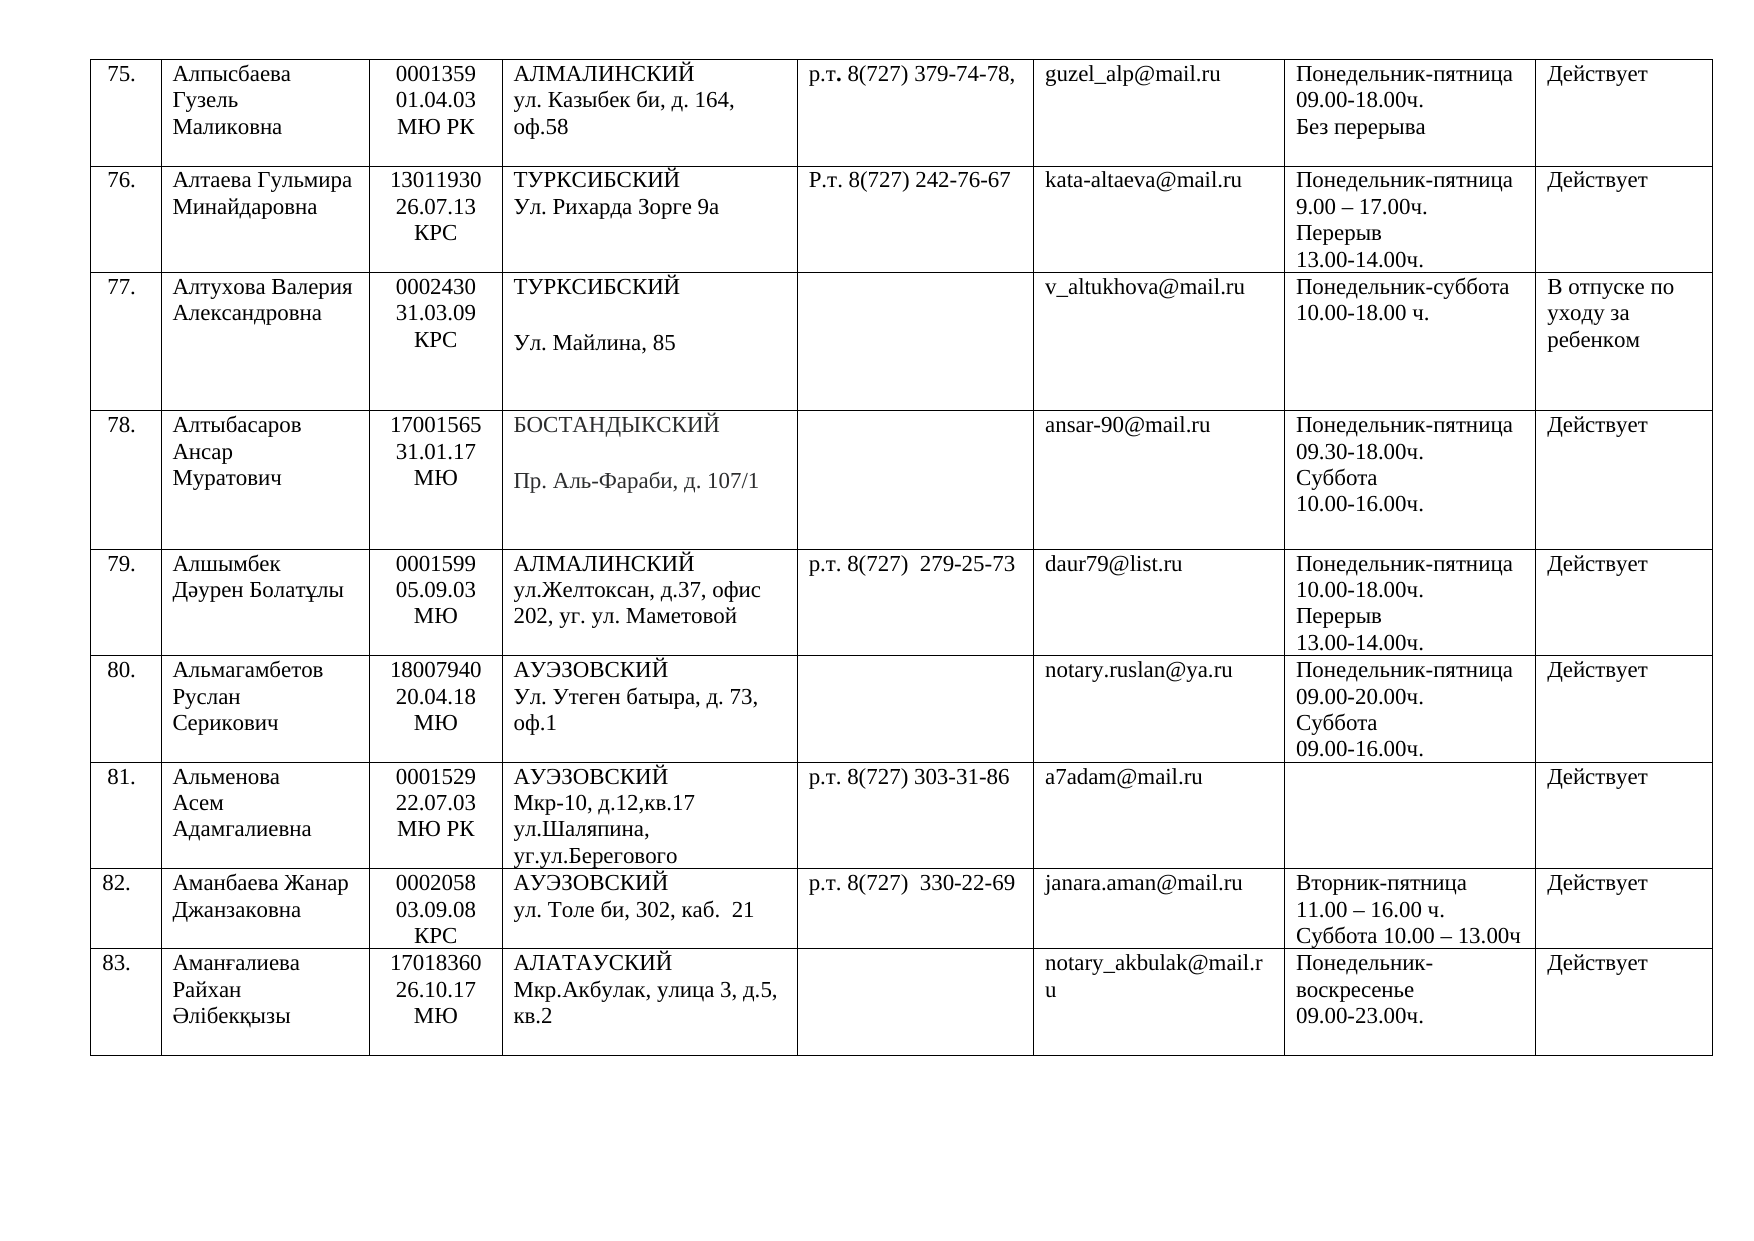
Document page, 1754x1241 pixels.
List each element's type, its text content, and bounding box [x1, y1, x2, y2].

table_cell 0001359 01.04.03 МЮ РК [370, 60, 502, 166]
table_cell Алтыбасаров Ансар Муратович [162, 411, 369, 549]
table_cell [91, 869, 161, 948]
table_cell Действует [1536, 949, 1712, 1055]
table_cell АУЭЗОВСКИЙ ул. Толе би, 302, каб. 21 [503, 869, 797, 948]
table_cell kata-altaeva@mail.ru [1034, 167, 1284, 272]
table_cell Действует [1536, 656, 1712, 762]
table_cell АЛМАЛИНСКИЙ ул.Желтоксан, д.37, офис 202, уг. ул. Маметовой [503, 550, 797, 655]
table_cell janara.aman@mail.ru [1034, 869, 1284, 948]
table_cell БОСТАНДЫКСКИЙ Пр. Аль-Фараби, д. 107/1 [503, 411, 797, 549]
table_cell [798, 656, 1033, 762]
table_cell 17001565 31.01.17 МЮ [370, 411, 502, 549]
table_cell 0001529 22.07.03 МЮ РК [370, 763, 502, 868]
table_cell Алшымбек Дәурен Болатұлы [162, 550, 369, 655]
table_cell Альмагамбетов Руслан Серикович [162, 656, 369, 762]
table_cell [91, 550, 161, 655]
table_cell v_altukhova@mail.ru [1034, 273, 1284, 410]
table_cell 0002430 31.03.09 КРС [370, 273, 502, 410]
table_cell daur79@list.ru [1034, 550, 1284, 655]
table_cell guzel_alp@mail.ru [1034, 60, 1284, 166]
table_cell Понедельник-воскресенье 09.00-23.00ч. [1285, 949, 1535, 1055]
table_cell АУЭЗОВСКИЙ Ул. Утеген батыра, д. 73, оф.1 [503, 656, 797, 762]
table_cell р.т. 8(727) 330-22-69 [798, 869, 1033, 948]
table_cell р.т. 8(727) 379-74-78, [798, 60, 1033, 166]
table_cell [91, 949, 161, 1055]
table_cell 13011930 26.07.13 КРС [370, 167, 502, 272]
table_cell 17018360 26.10.17 МЮ [370, 949, 502, 1055]
table_cell [798, 949, 1033, 1055]
table_cell р.т. 8(727) 279-25-73 [798, 550, 1033, 655]
table_cell Алтаева Гульмира Минайдаровна [162, 167, 369, 272]
table_cell Действует [1536, 411, 1712, 549]
table_cell АЛМАЛИНСКИЙ ул. Казыбек би, д. 164, оф.58 [503, 60, 797, 166]
table_cell р.т. 8(727) 303-31-86 [798, 763, 1033, 868]
table_cell [91, 656, 161, 762]
table_cell ТУРКСИБСКИЙ Ул. Рихарда Зорге 9а [503, 167, 797, 272]
table_cell Действует [1536, 167, 1712, 272]
table_cell 0002058 03.09.08 КРС [370, 869, 502, 948]
table_cell [91, 411, 161, 549]
table_cell Аманғалиева Райхан Әлібекқызы [162, 949, 369, 1055]
table_cell АУЭЗОВСКИЙ Мкр-10, д.12,кв.17 ул.Шаляпина, уг.ул.Берегового [503, 763, 797, 868]
table_cell ТУРКСИБСКИЙ Ул. Майлина, 85 [503, 273, 797, 410]
table_cell [91, 273, 161, 410]
table_cell [1285, 763, 1535, 868]
table_cell [91, 167, 161, 272]
table_cell 18007940 20.04.18 МЮ [370, 656, 502, 762]
table_cell Действует [1536, 550, 1712, 655]
table_cell Вторник-пятница 11.00 – 16.00 ч. Суббота 10.00 – 13.00ч [1285, 869, 1535, 948]
table_cell a7adam@mail.ru [1034, 763, 1284, 868]
table_cell Понедельник-пятница 09.00-18.00ч. Без перерыва [1285, 60, 1535, 166]
table_cell Аманбаева Жанар Джанзаковна [162, 869, 369, 948]
table_cell notary.ruslan@ya.ru [1034, 656, 1284, 762]
table_cell Алпысбаева Гузель Маликовна [162, 60, 369, 166]
table_cell Алтухова Валерия Александровна [162, 273, 369, 410]
table_cell АЛАТАУСКИЙ Мкр.Акбулак, улица 3, д.5, кв.2 [503, 949, 797, 1055]
table_cell Действует [1536, 763, 1712, 868]
table_cell В отпуске по уходу за ребенком [1536, 273, 1712, 410]
table_cell Понедельник-пятница 09.00-20.00ч. Суббота 09.00-16.00ч. [1285, 656, 1535, 762]
table_cell ansar-90@mail.ru [1034, 411, 1284, 549]
table_cell Действует [1536, 869, 1712, 948]
table_cell notary_akbulak@mail.ru [1034, 949, 1284, 1055]
table_cell [91, 763, 161, 868]
table_cell Р.т. 8(727) 242-76-67 [798, 167, 1033, 272]
table_cell Понедельник-суббота 10.00-18.00 ч. [1285, 273, 1535, 410]
table_cell Понедельник-пятница 9.00 – 17.00ч. Перерыв 13.00-14.00ч. [1285, 167, 1535, 272]
table_cell Понедельник-пятница 10.00-18.00ч. Перерыв 13.00-14.00ч. [1285, 550, 1535, 655]
table_cell Альменова Асем Адамгалиевна [162, 763, 369, 868]
table_cell [798, 411, 1033, 549]
table_cell Действует [1536, 60, 1712, 166]
table_cell [91, 60, 161, 166]
table_cell Понедельник-пятница 09.30-18.00ч. Суббота 10.00-16.00ч. [1285, 411, 1535, 549]
table_cell 0001599 05.09.03 МЮ [370, 550, 502, 655]
table_cell [798, 273, 1033, 410]
